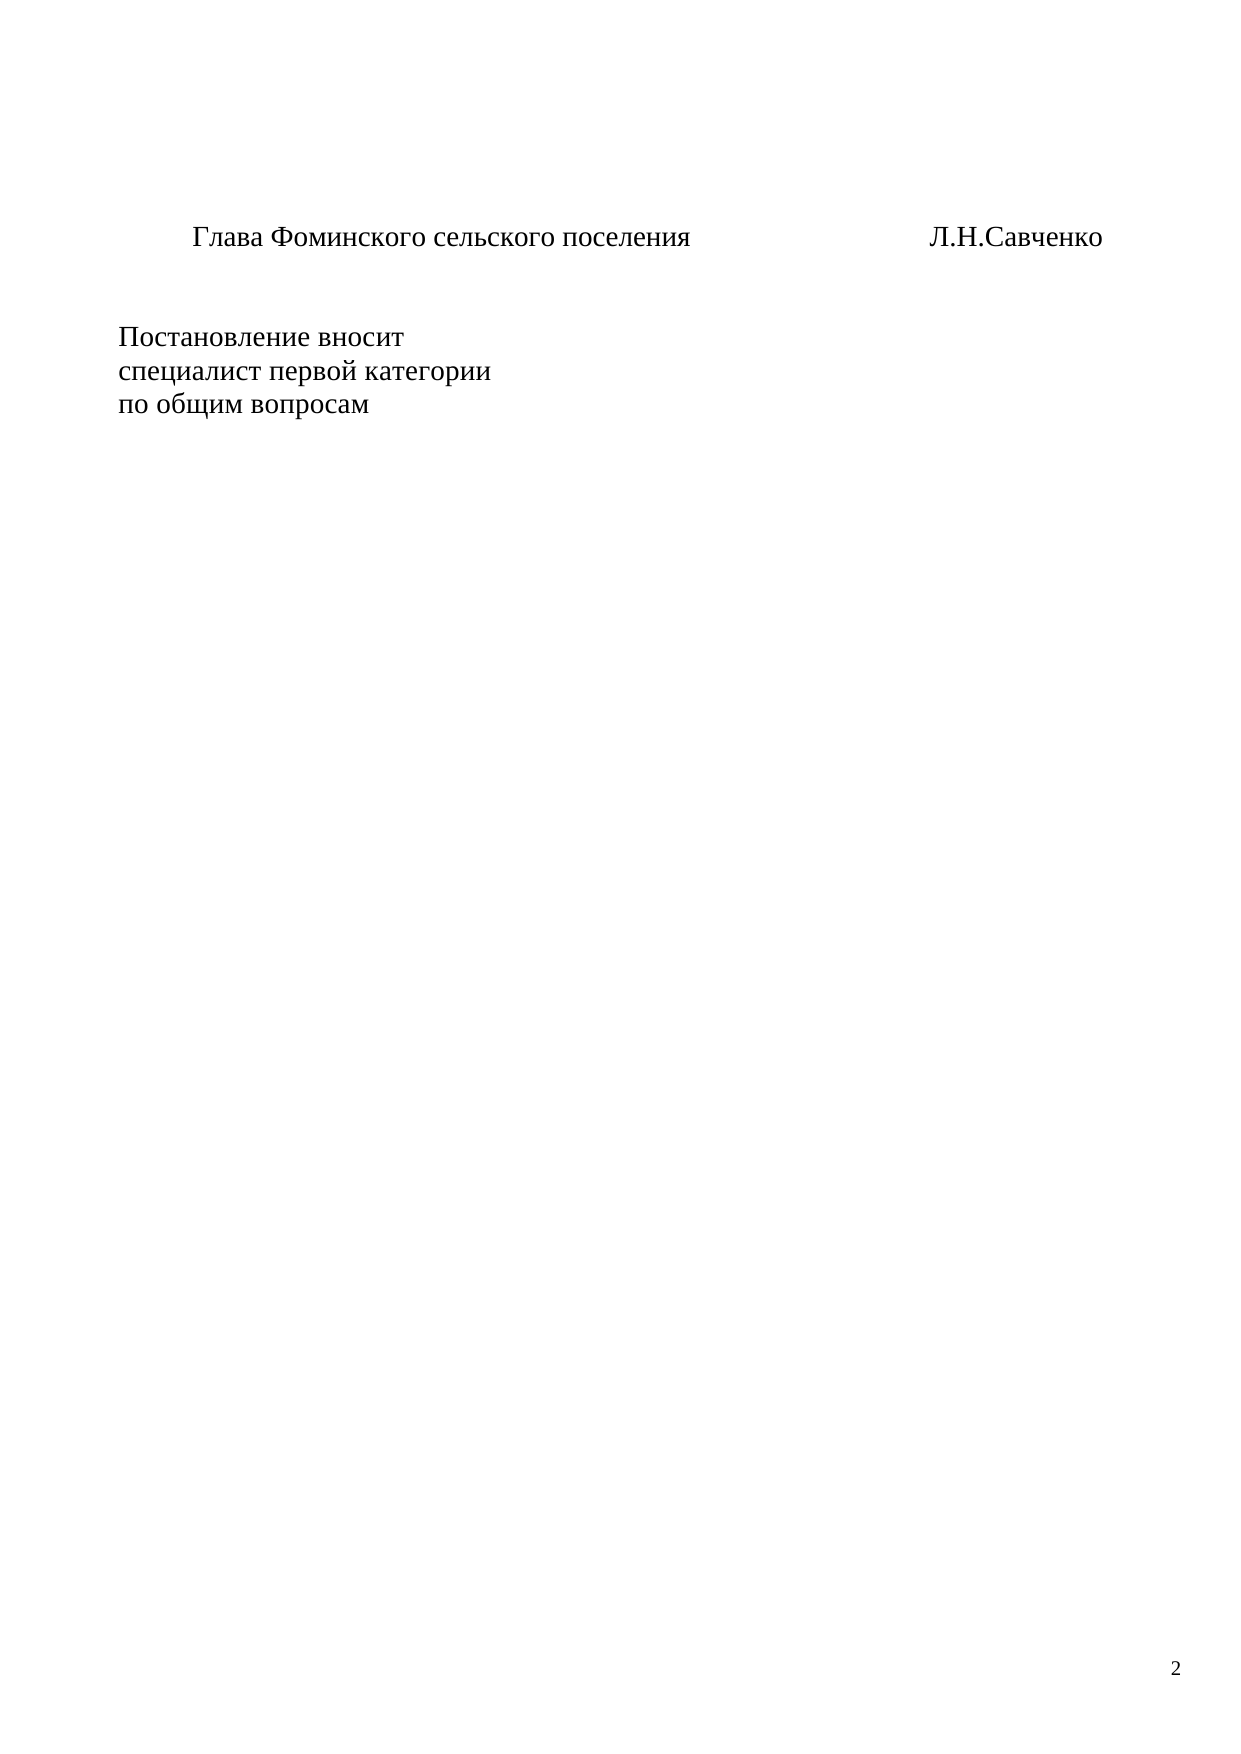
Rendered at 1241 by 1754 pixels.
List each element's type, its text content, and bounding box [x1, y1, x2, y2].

text Постановление вносит [118, 319, 1181, 353]
text специалист первой категории [118, 353, 1181, 386]
text Глава Фоминского сельского поселения Л.Н.Савченко [118, 219, 1107, 252]
text по общим вопросам [118, 386, 1181, 420]
